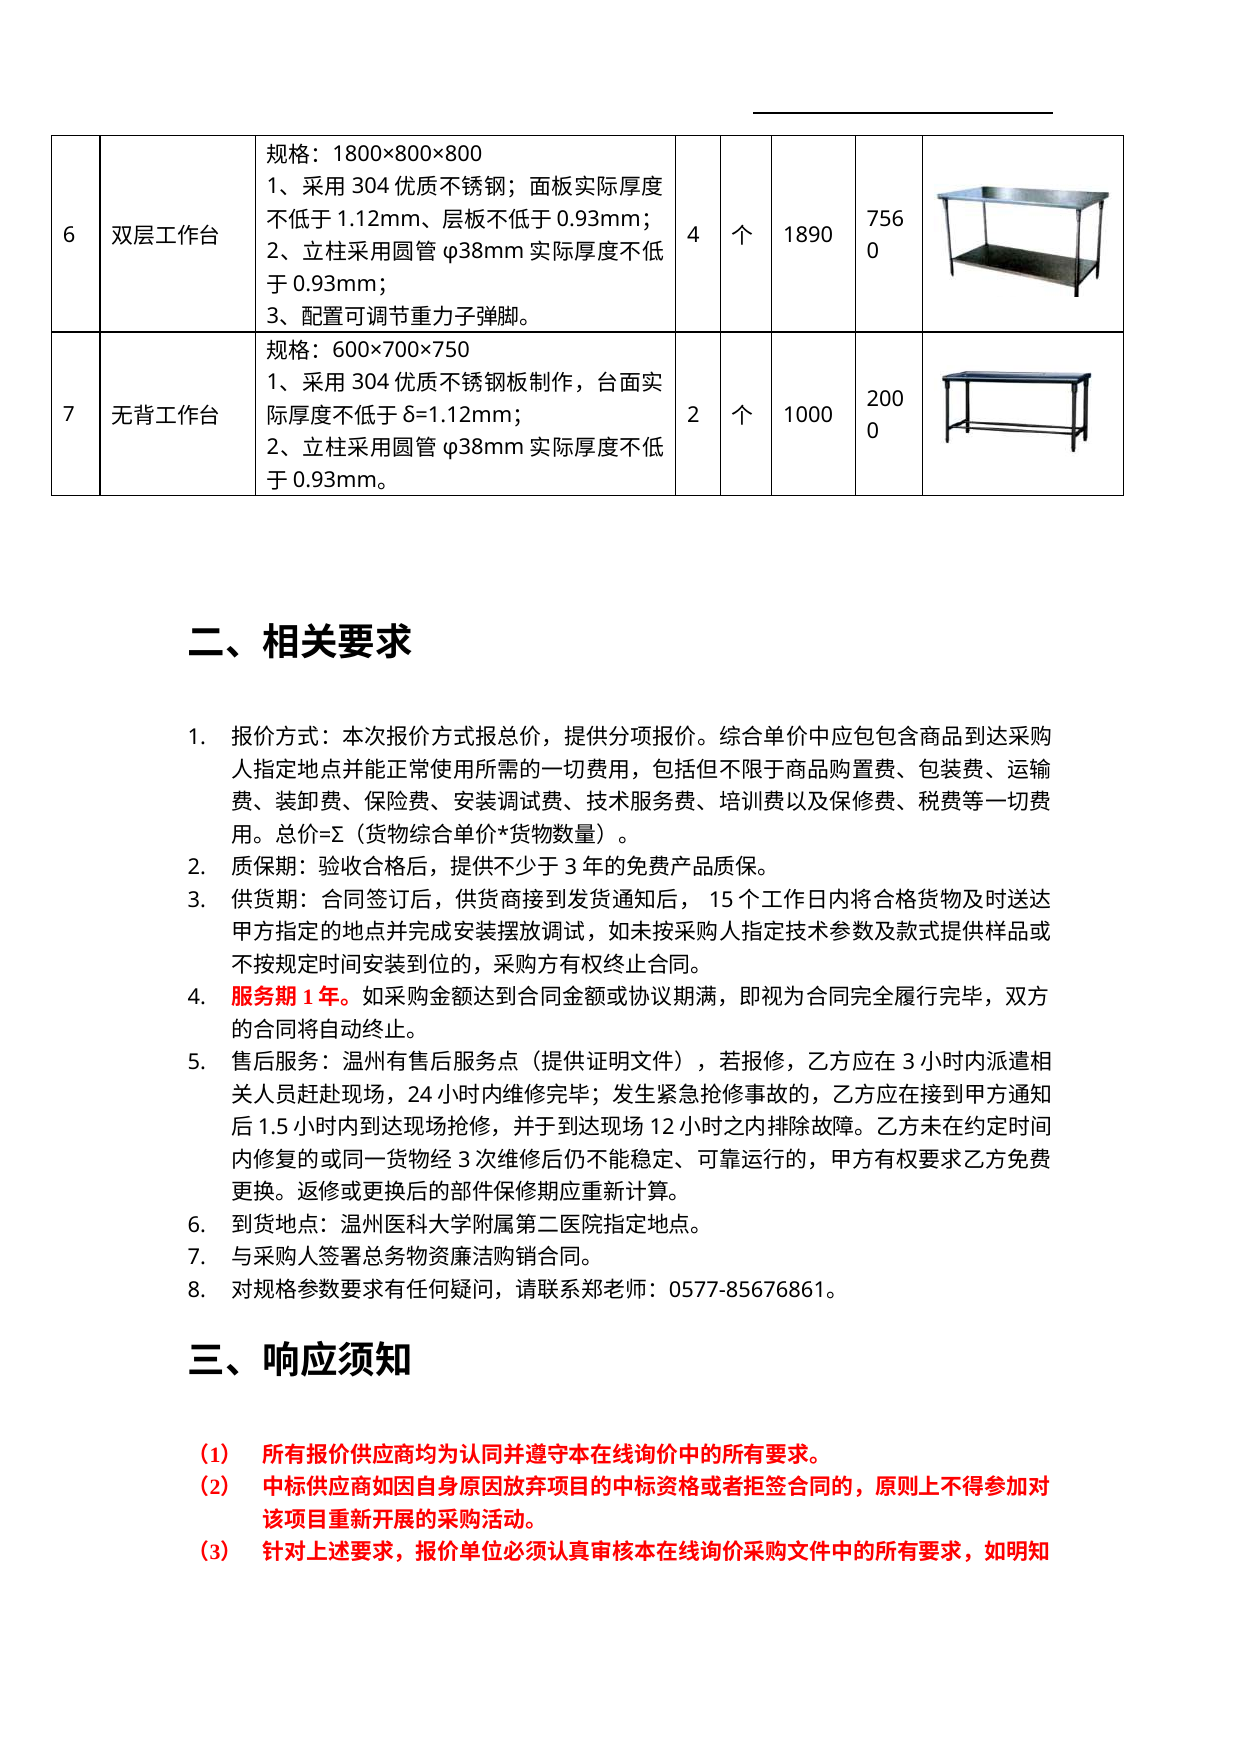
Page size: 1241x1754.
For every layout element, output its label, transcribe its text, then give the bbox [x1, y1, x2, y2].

list 到货地点：温州医科大学附属第二医院指定地点。 [187, 1206, 1053, 1239]
table_cell 7 [52, 333, 99, 495]
picture [933, 365, 1112, 457]
table_cell [923, 333, 1123, 495]
table_cell 双层工作台 [101, 136, 255, 331]
list 对规格参数要求有任何疑问，请联系郑老师：0577-85676861。 [187, 1271, 1053, 1304]
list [187, 1534, 1053, 1566]
table_cell 无背工作台 [101, 333, 255, 495]
list 报价方式：本次报价方式报总价，提供分项报价。综合单价中应包包含商品到达采购人指定地点并能正常使用所需的一切费用，包括但不限于商品购置费、包装费、运输费、装卸费、保险费、安装调试费、技术服务费、培训费以及保修费、税费等一切费用。总价=Σ（货物综合单价*货物数量）。 [187, 719, 1053, 849]
list 服务期1年。如采购金额达到合同金额或协议期满，即视为合同完全履行完毕，双方的合同将自动终止。 [187, 979, 1053, 1044]
table_cell 1000 [772, 333, 855, 495]
table_cell 个 [721, 333, 771, 495]
list 中标供应商如因自身原因放弃项目的中标资格或者拒签合同的，原则上不得参加对该项目重新开展的采购活动。 [187, 1469, 1053, 1534]
table_cell 规格：1800×800×800 1、采用304优质不锈钢；面板实际厚度不低于1.12mm、层板不低于0.93mm； 2、立柱采用圆管φ38mm实际厚度不低于0.93mm； 3、配置可调节重力子弹脚。 [256, 136, 675, 331]
list 供货期：合同签订后，供货商接到发货通知后， 15个工作日内将合格货物及时送达甲方指定的地点并完成安装摆放调试，如未按采购人指定技术参数及款式提供样品或不按规定时间安装到位的，采购方有权终止合同。 [187, 881, 1053, 979]
table_cell 2 [676, 333, 720, 495]
list 售后服务：温州有售后服务点（提供证明文件），若报修，乙方应在3小时内派遣相关人员赶赴现场，24小时内维修完毕；发生紧急抢修事故的，乙方应在接到甲方通知后1.5小时内到达现场抢修，并于到达现场12小时之内排除故障。乙方未在约定时间内修复的或同一货物经3次维修后仍不能稳定、可靠运行的，甲方有权要求乙方免费更换。返修或更换后的部件保修期应重新计算。 [187, 1044, 1053, 1206]
text 三、响应须知 [187, 1324, 1053, 1389]
table_cell [923, 136, 1123, 331]
table_cell 1890 [772, 136, 855, 331]
table_cell 4 [676, 136, 720, 331]
list 所有报价供应商均为认同并遵守本在线询价中的所有要求。 [187, 1436, 1053, 1469]
list 与采购人签署总务物资廉洁购销合同。 [187, 1239, 1053, 1271]
picture [933, 168, 1112, 297]
list 质保期：验收合格后，提供不少于 3 年的免费产品质保。 [187, 849, 1053, 881]
table_cell 2000 [856, 333, 922, 495]
table_cell 6 [52, 136, 99, 331]
table_cell 个 [721, 136, 771, 331]
text 二、相关要求 [187, 607, 1053, 672]
table_cell 规格：600×700×750 1、采用304优质不锈钢板制作，台面实际厚度不低于δ=1.12mm； 2、立柱采用圆管φ38mm实际厚度不低于0.93mm。 [256, 333, 675, 495]
table_cell 7560 [856, 136, 922, 331]
